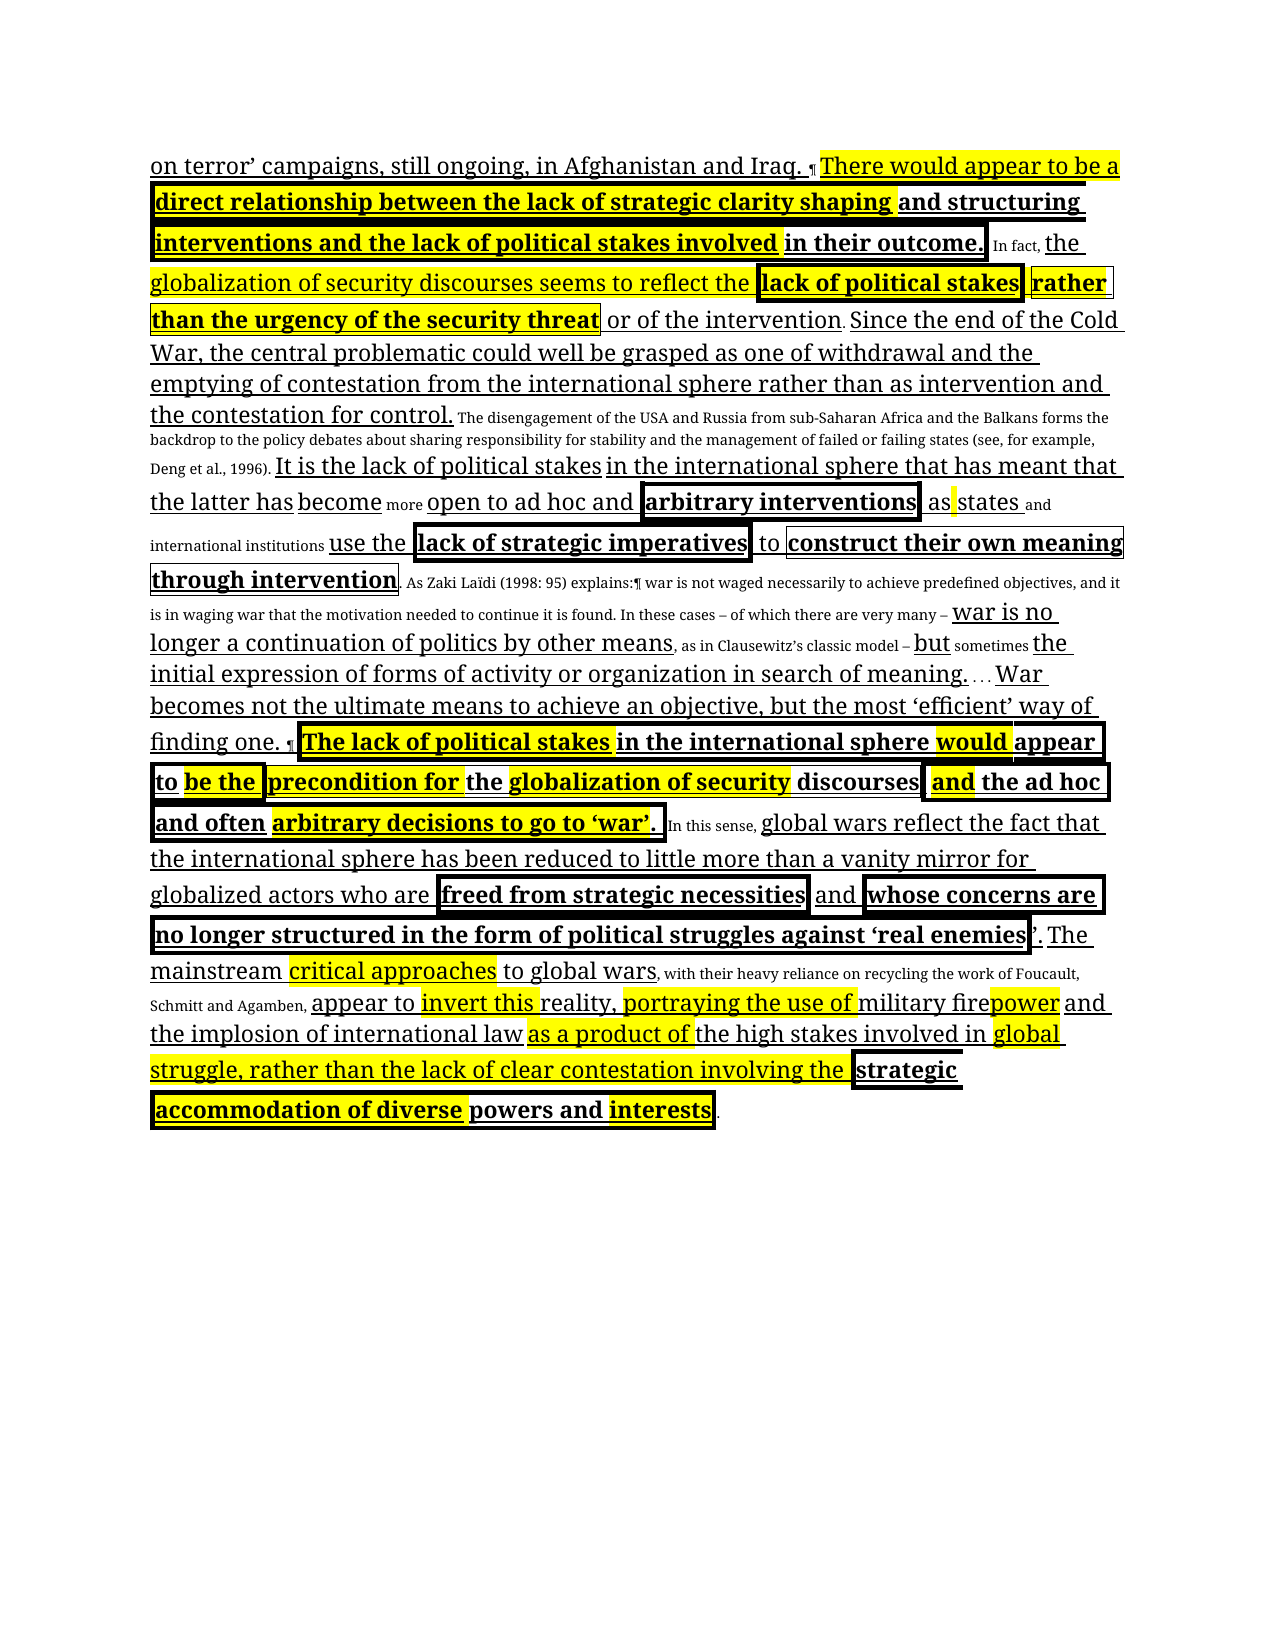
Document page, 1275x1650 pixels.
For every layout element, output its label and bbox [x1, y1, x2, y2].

text [150, 150, 1125, 1130]
